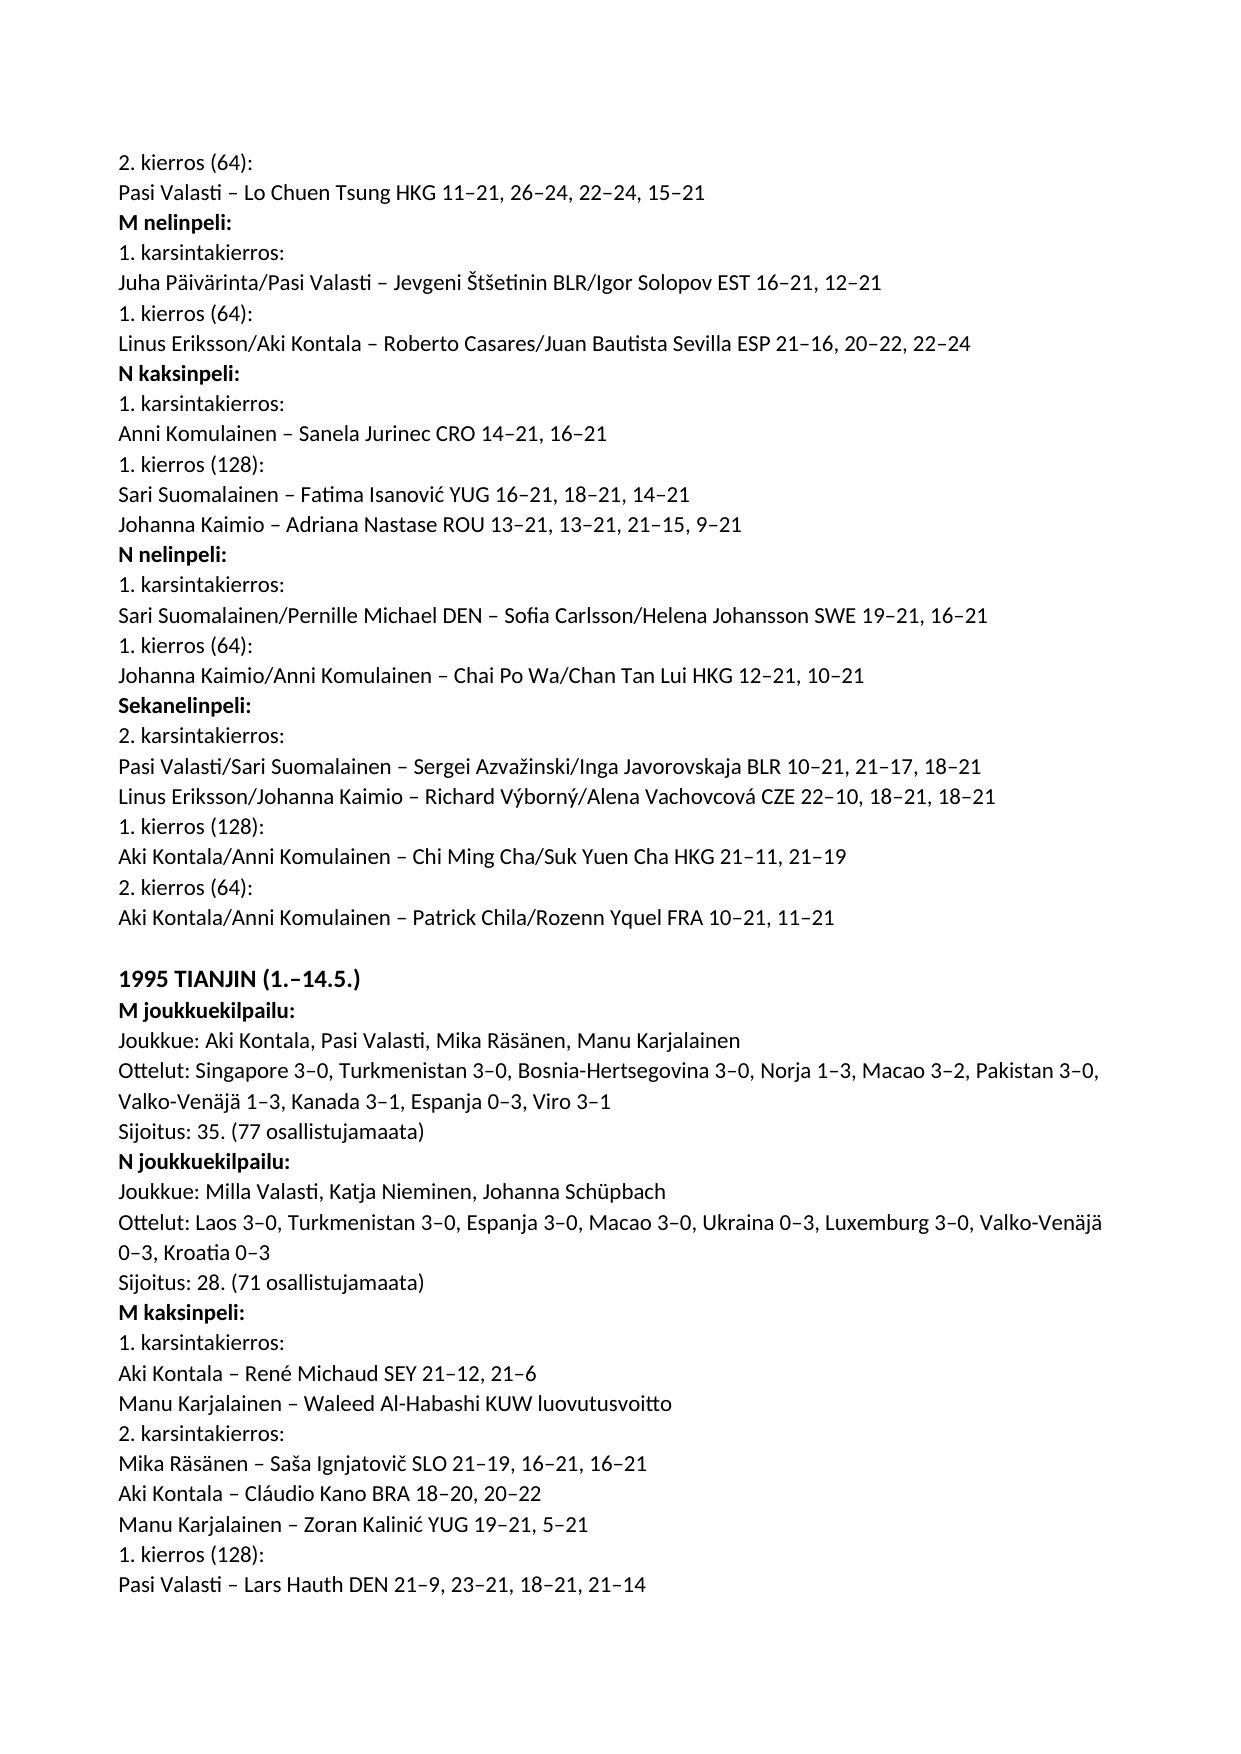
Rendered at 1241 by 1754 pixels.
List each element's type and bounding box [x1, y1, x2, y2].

text [118, 148, 1122, 1598]
